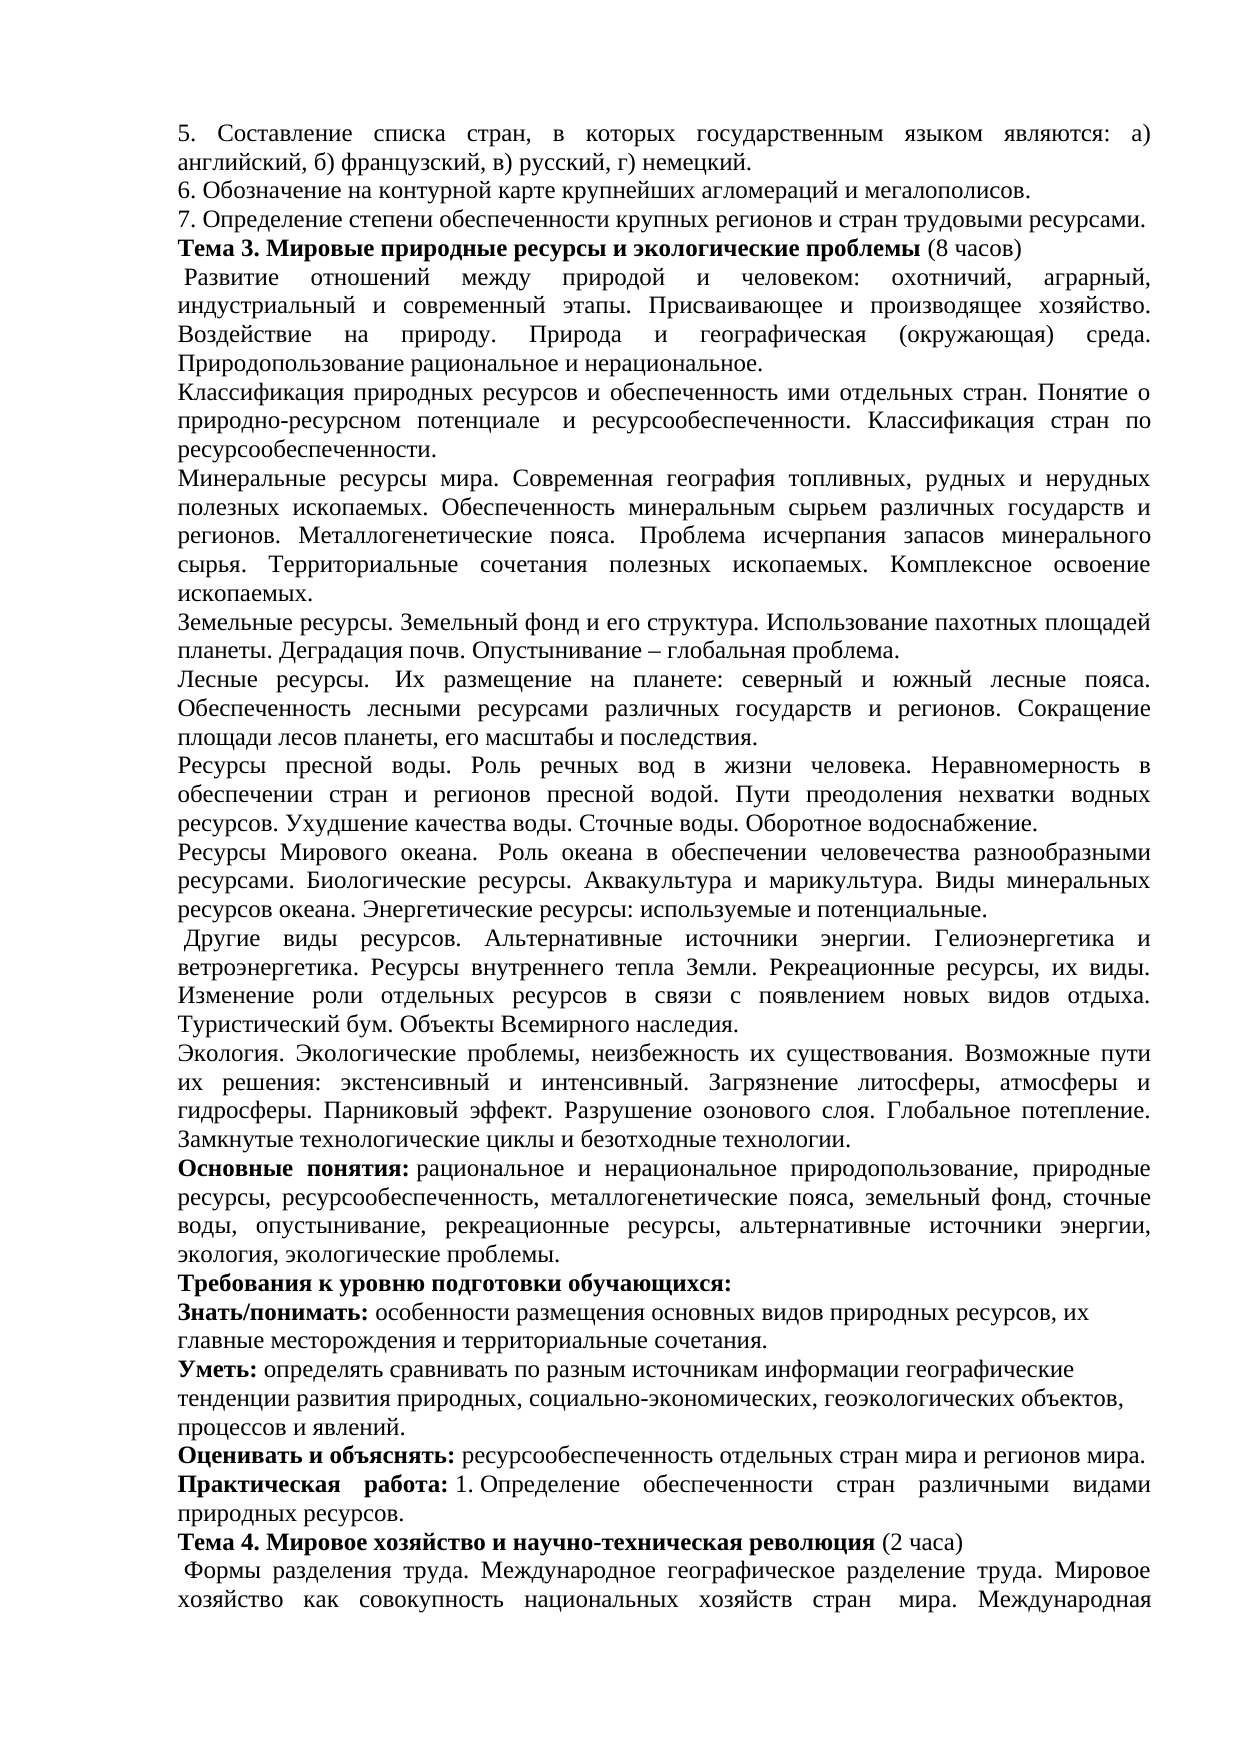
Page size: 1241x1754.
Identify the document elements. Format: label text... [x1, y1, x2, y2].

text Лесные ресурсы. Их размещение на планете: северный и южный лесные пояса. Обеспеченность лесными ресурсами различных государств и регионов. Сокращение площади лесов планеты, его масштабы и последствия. [177, 664, 1152, 751]
text Экология. Экологические проблемы, неизбежность их существования. Возможные пути их решения: экстенсивный и интенсивный. Загрязнение литосферы, атмосферы и гидросферы. Парниковый эффект. Разрушение озонового слоя. Глобальное потепление. Замкнутые технологические циклы и безотходные технологии. [177, 1038, 1152, 1153]
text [177, 1556, 1152, 1613]
text Ресурсы Мирового океана. Роль океана в обеспечении человечества разнообразными ресурсами. Биологические ресурсы. Аквакультура и марикультура. Виды минеральных ресурсов океана. Энергетические ресурсы: используемые и потенциальные. [177, 837, 1152, 923]
text Минеральные ресурсы мира. Современная география топливных, рудных и нерудных полезных ископаемых. Обеспеченность минеральным сырьем различных государств и регионов. Металлогенетические пояса. Проблема исчерпания запасов минерального сырья. Территориальные сочетания полезных ископаемых. Комплексное освоение ископаемых. [177, 463, 1152, 607]
text Уметь: определять сравнивать по разным источникам информации географические тенденции развития природных, социально-экономических, геоэкологических объектов, процессов и явлений. [177, 1354, 1152, 1441]
text Требования к уровню подготовки обучающихся: [177, 1268, 1152, 1297]
text 6. Обозначение на контурной карте крупнейших агломераций и мегалополисов. [177, 176, 1152, 204]
text 7. Определение степени обеспеченности крупных регионов и стран трудовыми ресурсами. [177, 204, 1152, 233]
text Тема 4. Мировое хозяйство и научно-техническая революция (2 часа) [177, 1527, 1152, 1556]
text Практическая работа: 1. Определение обеспеченности стран различными видами природных ресурсов. [177, 1469, 1152, 1527]
text Другие виды ресурсов. Альтернативные источники энергии. Гелиоэнергетика и ветроэнергетика. Ресурсы внутреннего тепла Земли. Рекреационные ресурсы, их виды. Изменение роли отдельных ресурсов в связи с появлением новых видов отдыха. Туристический бум. Объекты Всемирного наследия. [177, 923, 1152, 1038]
text Знать/понимать: особенности размещения основных видов природных ресурсов, их главные месторождения и территориальные сочетания. [177, 1297, 1152, 1354]
text Ресурсы пресной воды. Роль речных вод в жизни человека. Неравномерность в обеспечении стран и регионов пресной водой. Пути преодоления нехватки водных ресурсов. Ухудшение качества воды. Сточные воды. Оборотное водоснабжение. [177, 751, 1152, 837]
text Развитие отношений между природой и человеком: охотничий, аграрный, индустриальный и современный этапы. Присваивающее и производящее хозяйство. Воздействие на природу. Природа и географическая (окружающая) среда. Природопользование рациональное и нерациональное. [177, 262, 1152, 377]
text Основные понятия: рациональное и нерациональное природопользование, природные ресурсы, ресурсообеспеченность, металлогенетические пояса, земельный фонд, сточные воды, опустынивание, рекреационные ресурсы, альтернативные источники энергии, экология, экологические проблемы. [177, 1153, 1152, 1268]
text Тема 3. Мировые природные ресурсы и экологические проблемы (8 часов) [177, 233, 1152, 262]
text Классификация природных ресурсов и обеспеченность ими отдельных стран. Понятие о природно-ресурсном потенциале и ресурсообеспеченности. Классификация стран по ресурсообеспеченности. [177, 377, 1152, 463]
text 5. Составление списка стран, в которых государственным языком являются: а) английский, б) французский, в) русский, г) немецкий. [177, 118, 1152, 176]
text Земельные ресурсы. Земельный фонд и его структура. Использование пахотных площадей планеты. Деградация почв. Опустынивание – глобальная проблема. [177, 607, 1152, 664]
text Оценивать и объяснять: ресурсообеспеченность отдельных стран мира и регионов мира. [177, 1441, 1152, 1469]
